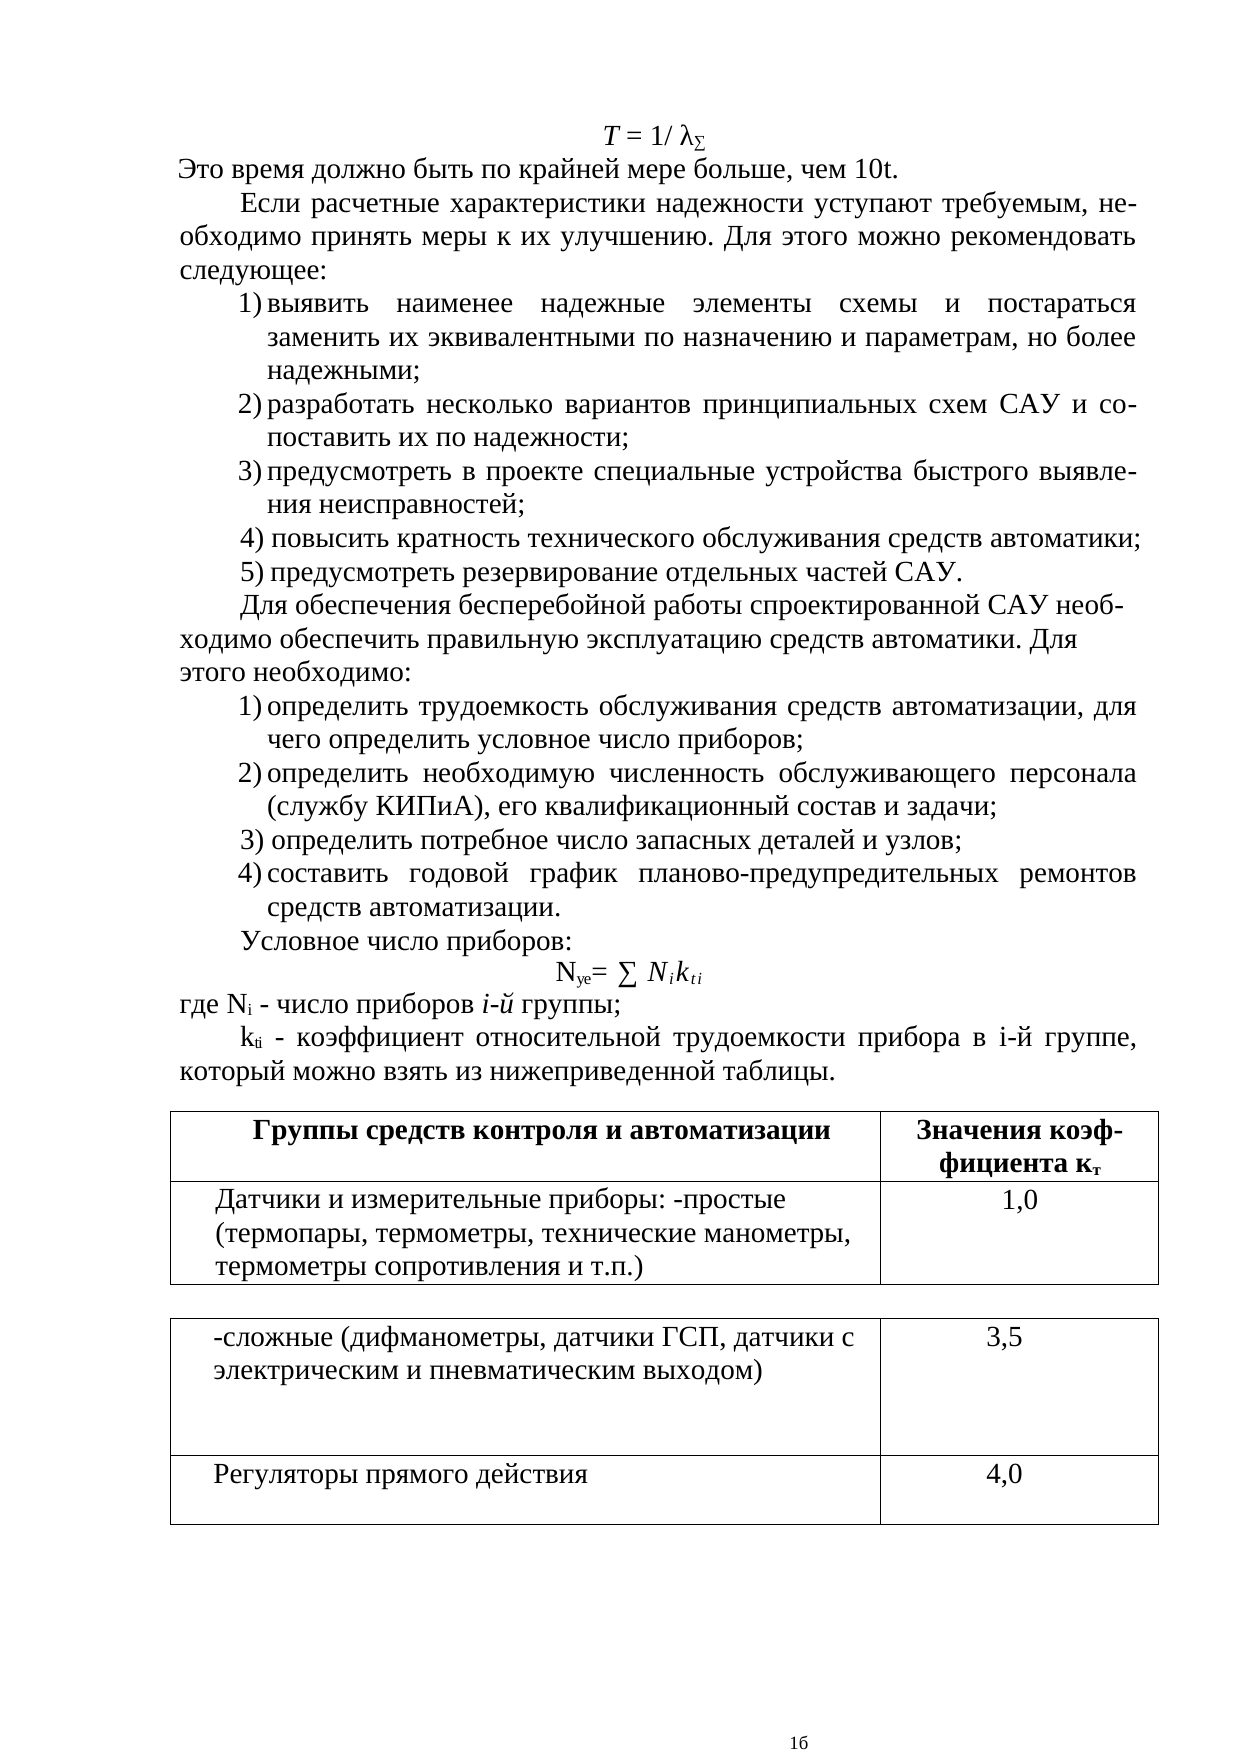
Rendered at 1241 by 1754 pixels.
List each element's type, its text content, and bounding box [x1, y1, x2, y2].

text Для обеспечения бесперебойной работы спроектированной САУ необходимо обеспечить правильную эксплуатацию средств автоматики. Для этого необходимо: [179, 588, 1137, 688]
table_cell 1,0 [881, 1182, 1158, 1284]
table_header Группы средств контроля и автоматизации [171, 1112, 880, 1181]
text Если расчетные характеристики надежности уступают требуемым, необходимо принять меры к их улучшению. Для этого можно рекомендовать следующее: [179, 185, 1137, 286]
text Условное число приборов: [179, 923, 1152, 957]
list предусмотреть в проекте специальные устройства быстрого выявления неисправностей; [238, 453, 1137, 521]
text kti - коэффициент относительной трудоемкости прибора в i-й группе, который можно взять из нижеприведенной таблицы. [179, 1019, 1137, 1087]
list составить годовой график планово-предупредительных ремонтов средств автоматизации. [238, 856, 1137, 923]
list повысить кратность технического обслуживания средств автоматики; [179, 521, 1152, 554]
list определить трудоемкость обслуживания средств автоматизации, для чего определить условное число приборов; [238, 688, 1137, 755]
table_header Значения коэффициента кт [881, 1112, 1158, 1181]
list выявить наименее надежные элементы схемы и постараться заменить их эквивалентными по назначению и параметрам, но более надежными; [238, 286, 1137, 386]
text Это время должно быть по крайней мере больше, чем 10t. [177, 152, 1152, 185]
list предусмотреть резервирование отдельных частей САУ. [179, 554, 1152, 588]
table_cell Регуляторы прямого действия [171, 1456, 880, 1524]
text Nуе= ∑ Nikti где Ni - число приборов i-й группы; [179, 957, 714, 1019]
table_cell 4,0 [881, 1456, 1158, 1524]
list разработать несколько вариантов принципиальных схем САУ и сопоставить их по надежности; [238, 386, 1137, 453]
table_cell Датчики и измерительные приборы: -простые (термопары, термометры, технические манометры, термометры сопротивления и т.п.) [171, 1182, 880, 1284]
list определить потребное число запасных деталей и узлов; [179, 822, 1152, 856]
list определить необходимую численность обслуживающего персонала (службу КИПиА), его квалификационный состав и задачи; [238, 755, 1137, 822]
table_header -сложные (дифманометры, датчики ГСП, датчики с электрическим и пневматическим выходом) [171, 1319, 880, 1455]
text Т = 1/ λ∑ [179, 118, 1152, 152]
table_header 3,5 [881, 1319, 1158, 1455]
